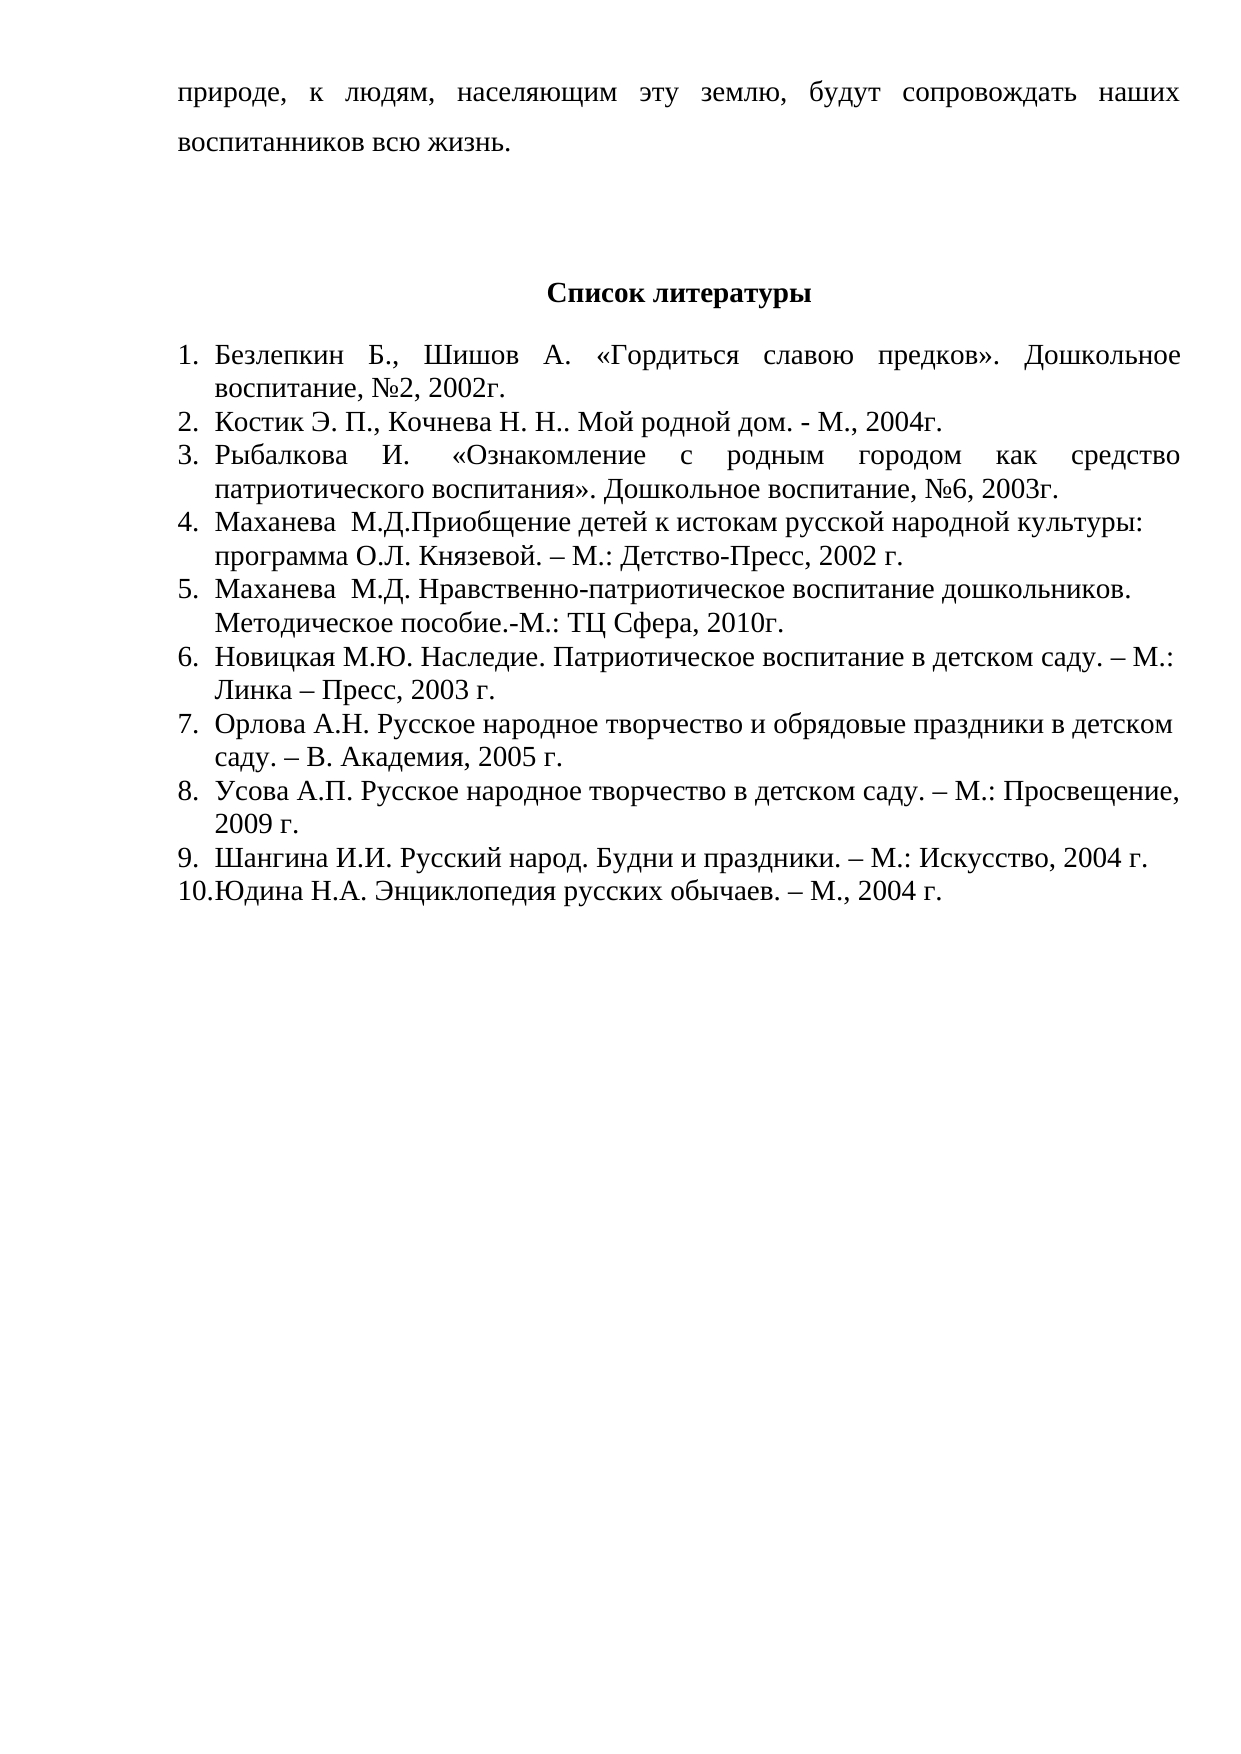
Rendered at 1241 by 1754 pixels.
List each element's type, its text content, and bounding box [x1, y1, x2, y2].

list Юдина Н.А. Энциклопедия русских обычаев. – М., 2004 г. [177, 873, 1181, 907]
list Новицкая М.Ю. Наследие. Патриотическое воспитание в детском саду. – М.: Линка – Пресс, 2003 г. [177, 639, 1181, 706]
list Усова А.П. Русское народное творчество в детском саду. – М.: Просвещение, 2009 г. [177, 773, 1181, 840]
list Костик Э. П., Кочнева Н. Н.. Мой родной дом. - М., 2004г. [177, 404, 1181, 437]
list Безлепкин Б., Шишов А. «Гордиться славою предков». Дошкольное воспитание, №2, 2002г. [177, 337, 1181, 404]
list Орлова А.Н. Русское народное творчество и обрядовые праздники в детском саду. – В. Академия, 2005 г. [177, 706, 1181, 773]
list Маханева М.Д.Приобщение детей к истокам русской народной культуры: программа О.Л. Князевой. – М.: Детство-Пресс, 2002 г. [177, 504, 1181, 572]
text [177, 74, 1181, 158]
list Рыбалкова И. «Ознакомление с родным городом как средство патриотического воспитания». Дошкольное воспитание, №6, 2003г. [177, 437, 1181, 504]
list Маханева М.Д. Нравственно-патриотическое воспитание дошкольников. Методическое пособие.-М.: ТЦ Сфера, 2010г. [177, 572, 1181, 639]
text Список литературы [177, 275, 1181, 309]
list Шангина И.И. Русский народ. Будни и праздники. – М.: Искусство, 2004 г. [177, 840, 1181, 873]
